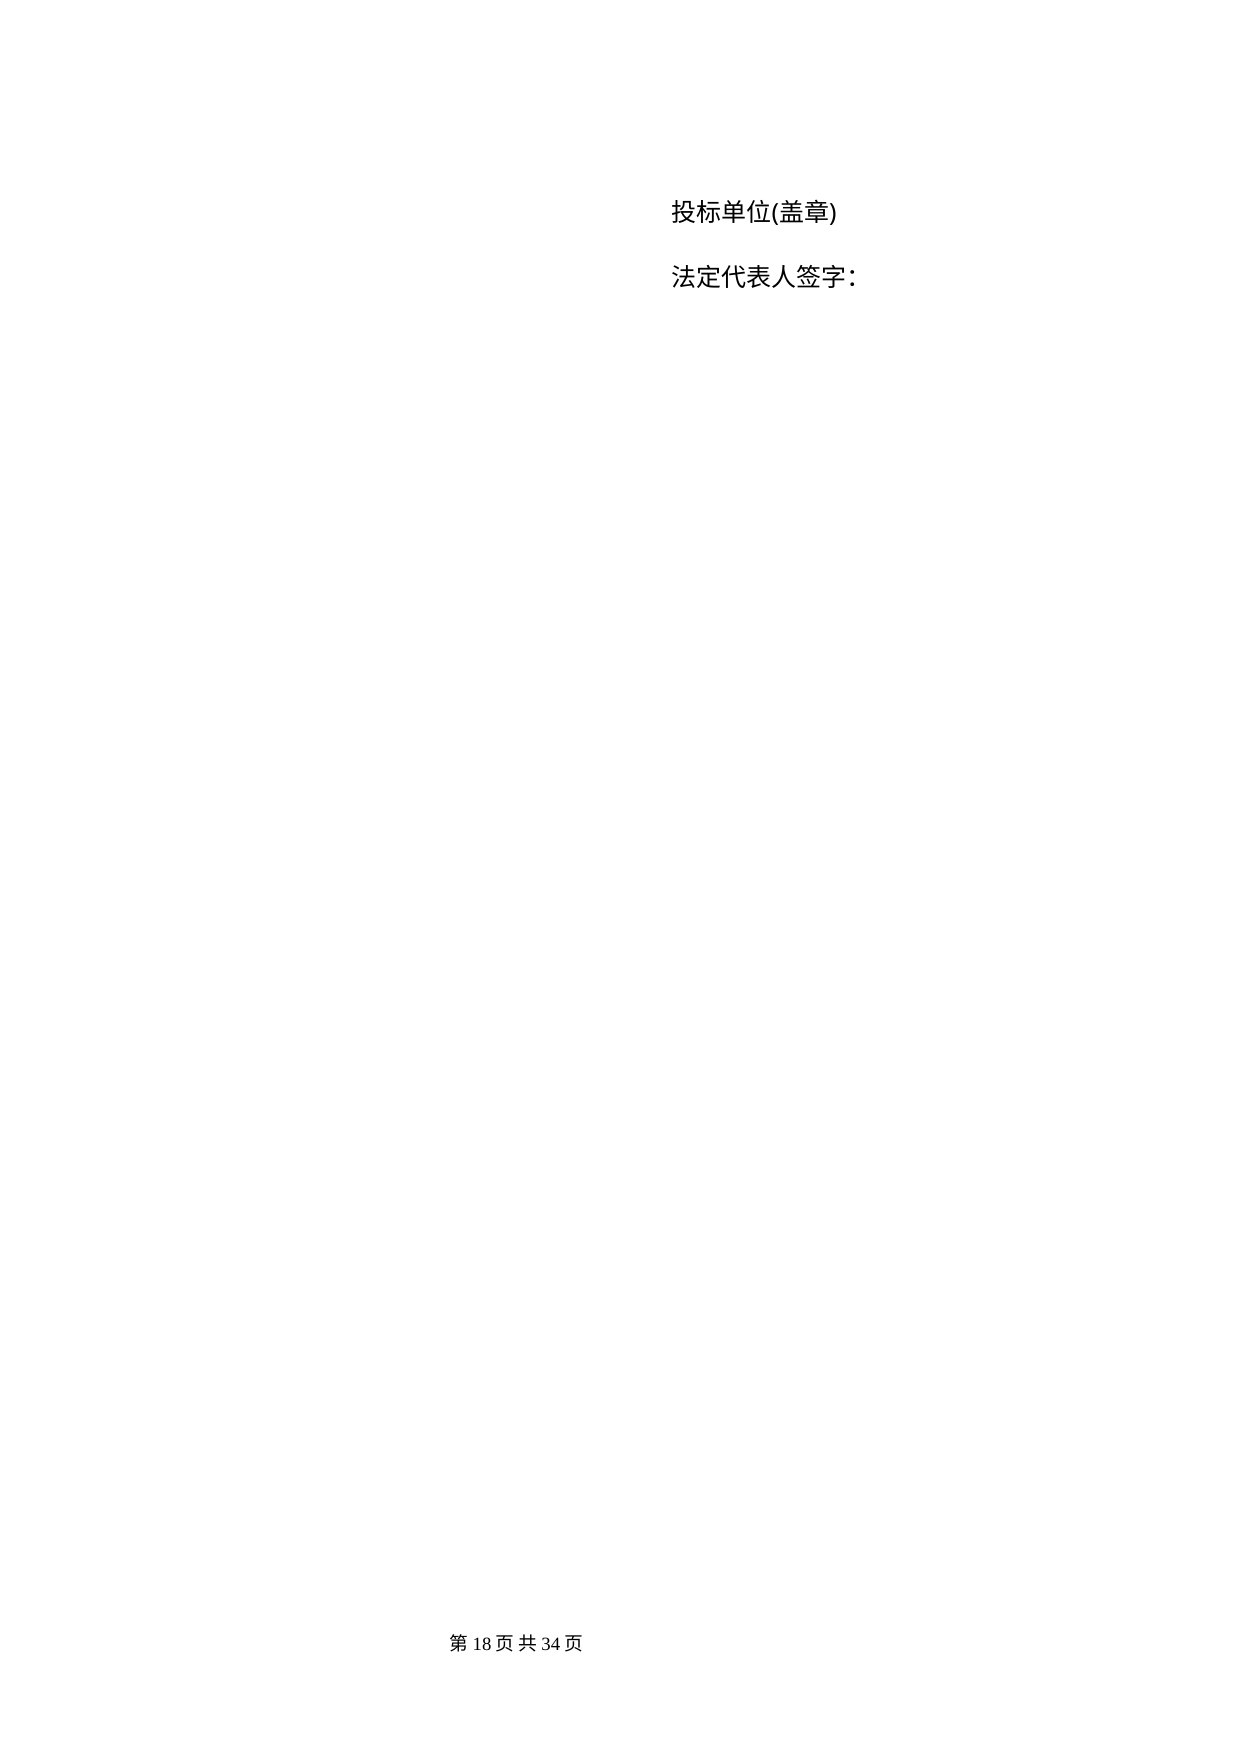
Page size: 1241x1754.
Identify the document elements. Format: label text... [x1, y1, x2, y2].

text 法定代表人签字： [628, 243, 1053, 308]
text 投标单位(盖章) [671, 178, 1053, 243]
